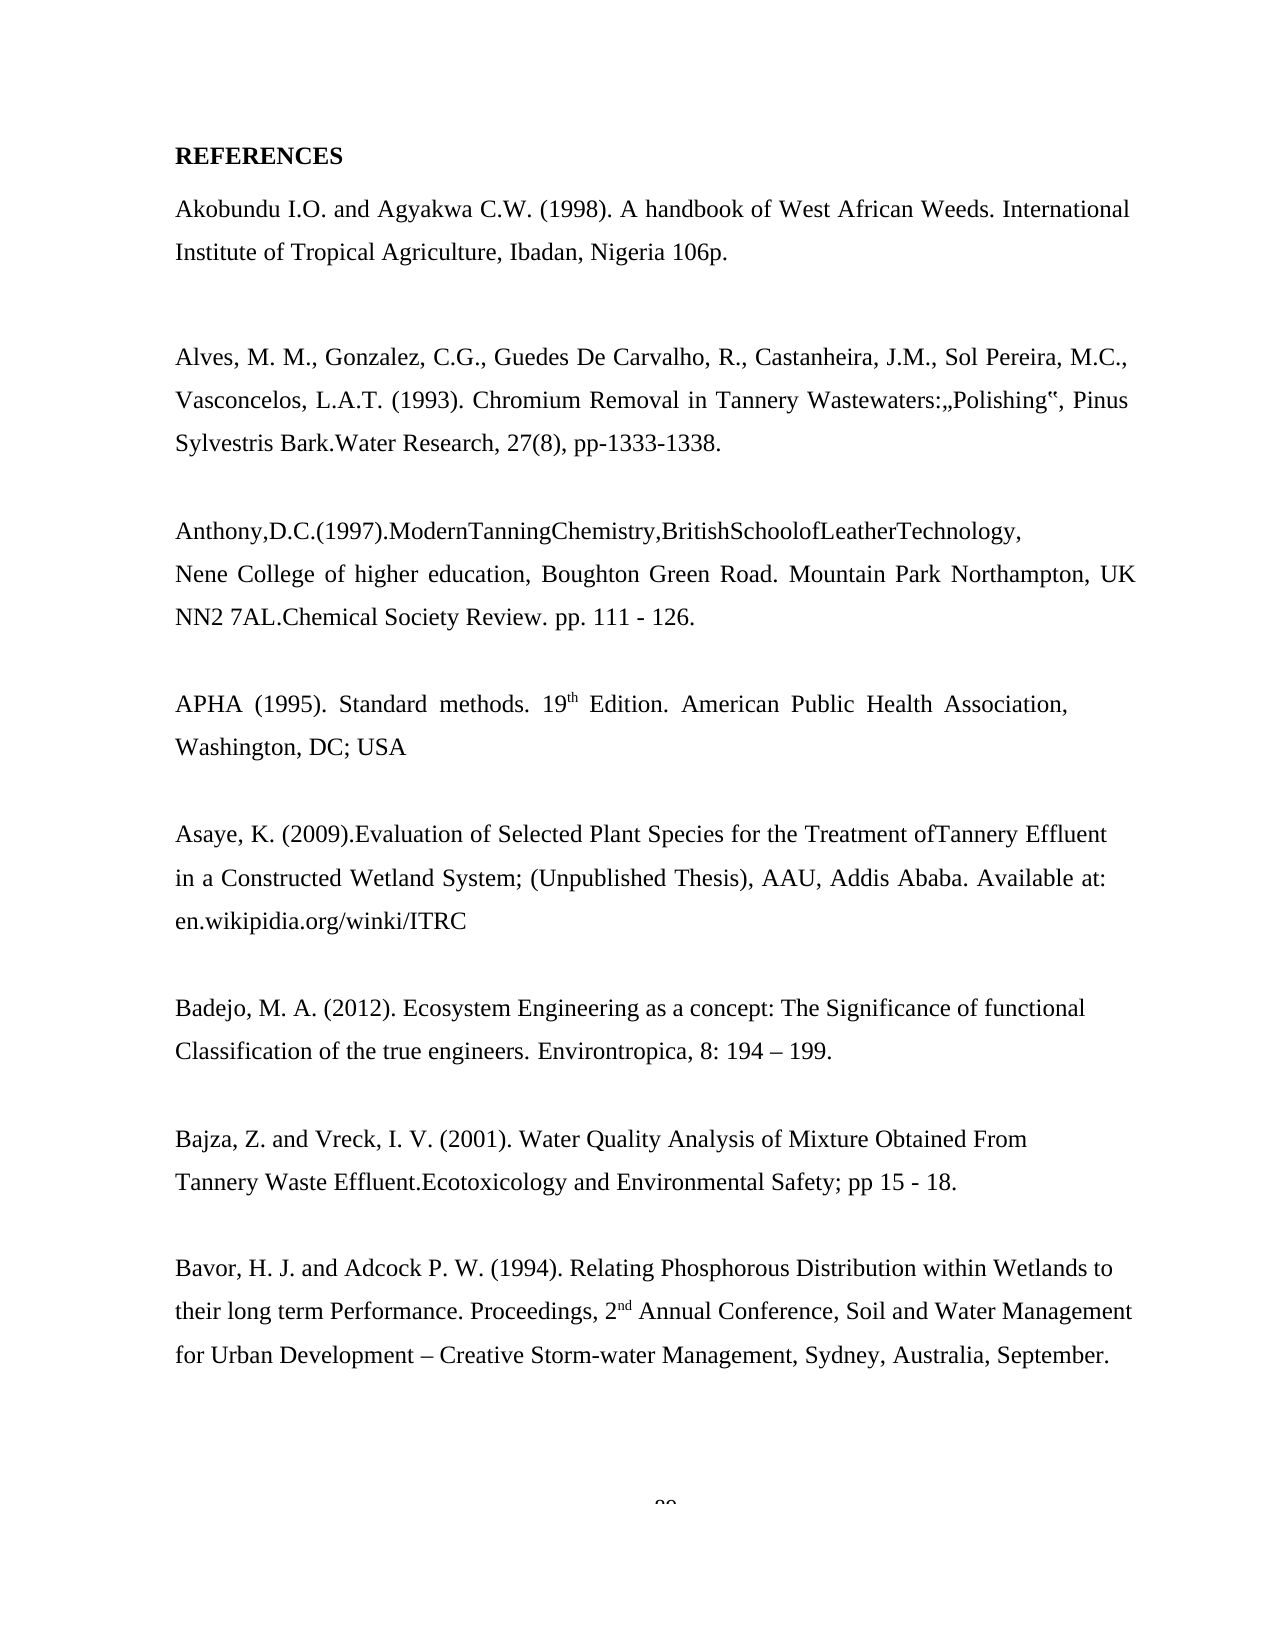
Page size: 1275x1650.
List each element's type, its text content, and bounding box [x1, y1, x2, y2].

subtitle REFERENCES [175, 141, 1156, 170]
text Bajza, Z. and Vreck, I. V. (2001). Water Quality Analysis of Mixture Obtained From Tannery Waste Effluent.Ecotoxicology and Environmental Safety; pp 15 - 18. [175, 1124, 1057, 1196]
text Badejo, M. A. (2012). Ecosystem Engineering as a concept: The Significance of functional Classification of the true engineers. Environtropica, 8: 194 – 199. [175, 993, 1088, 1065]
text Bavor, H. J. and Adcock P. W. (1994). Relating Phosphorous Distribution within Wetlands to their long term Performance. Proceedings, 2nd Annual Conference, Soil and Water Management for Urban Development – Creative Storm-water Management, Sydney, Australia, September. [175, 1253, 1138, 1368]
text APHA (1995). Standard methods. 19th Edition. American Public Health Association, Washington, DC; USA [175, 689, 1138, 761]
text Asaye, K. (2009).Evaluation of Selected Plant Species for the Treatment ofTannery Effluent in a Constructed Wetland System; (Unpublished Thesis), AAU, Addis Ababa. Available at: en.wikipidia.org/winki/ITRC [175, 819, 1108, 934]
text Anthony,D.C.(1997).ModernTanningChemistry,BritishSchoolofLeatherTechnology, [175, 516, 1156, 544]
text Nene College of higher education, Boughton Green Road. Mountain Park Northampton, UK NN2 7AL.Chemical Society Review. pp. 111 - 126. [175, 559, 1144, 631]
text Akobundu I.O. and Agyakwa C.W. (1998). A handbook of West African Weeds. International Institute of Tropical Agriculture, Ibadan, Nigeria 106p. [175, 194, 1130, 266]
text Alves, M. M., Gonzalez, C.G., Guedes De Carvalho, R., Castanheira, J.M., Sol Pereira, M.C., Vasconcelos, L.A.T. (1993). Chromium Removal in Tannery Wastewaters:„Polishing‟, Pinus Sylvestris Bark.Water Research, 27(8), pp-1333-1338. [175, 342, 1129, 457]
